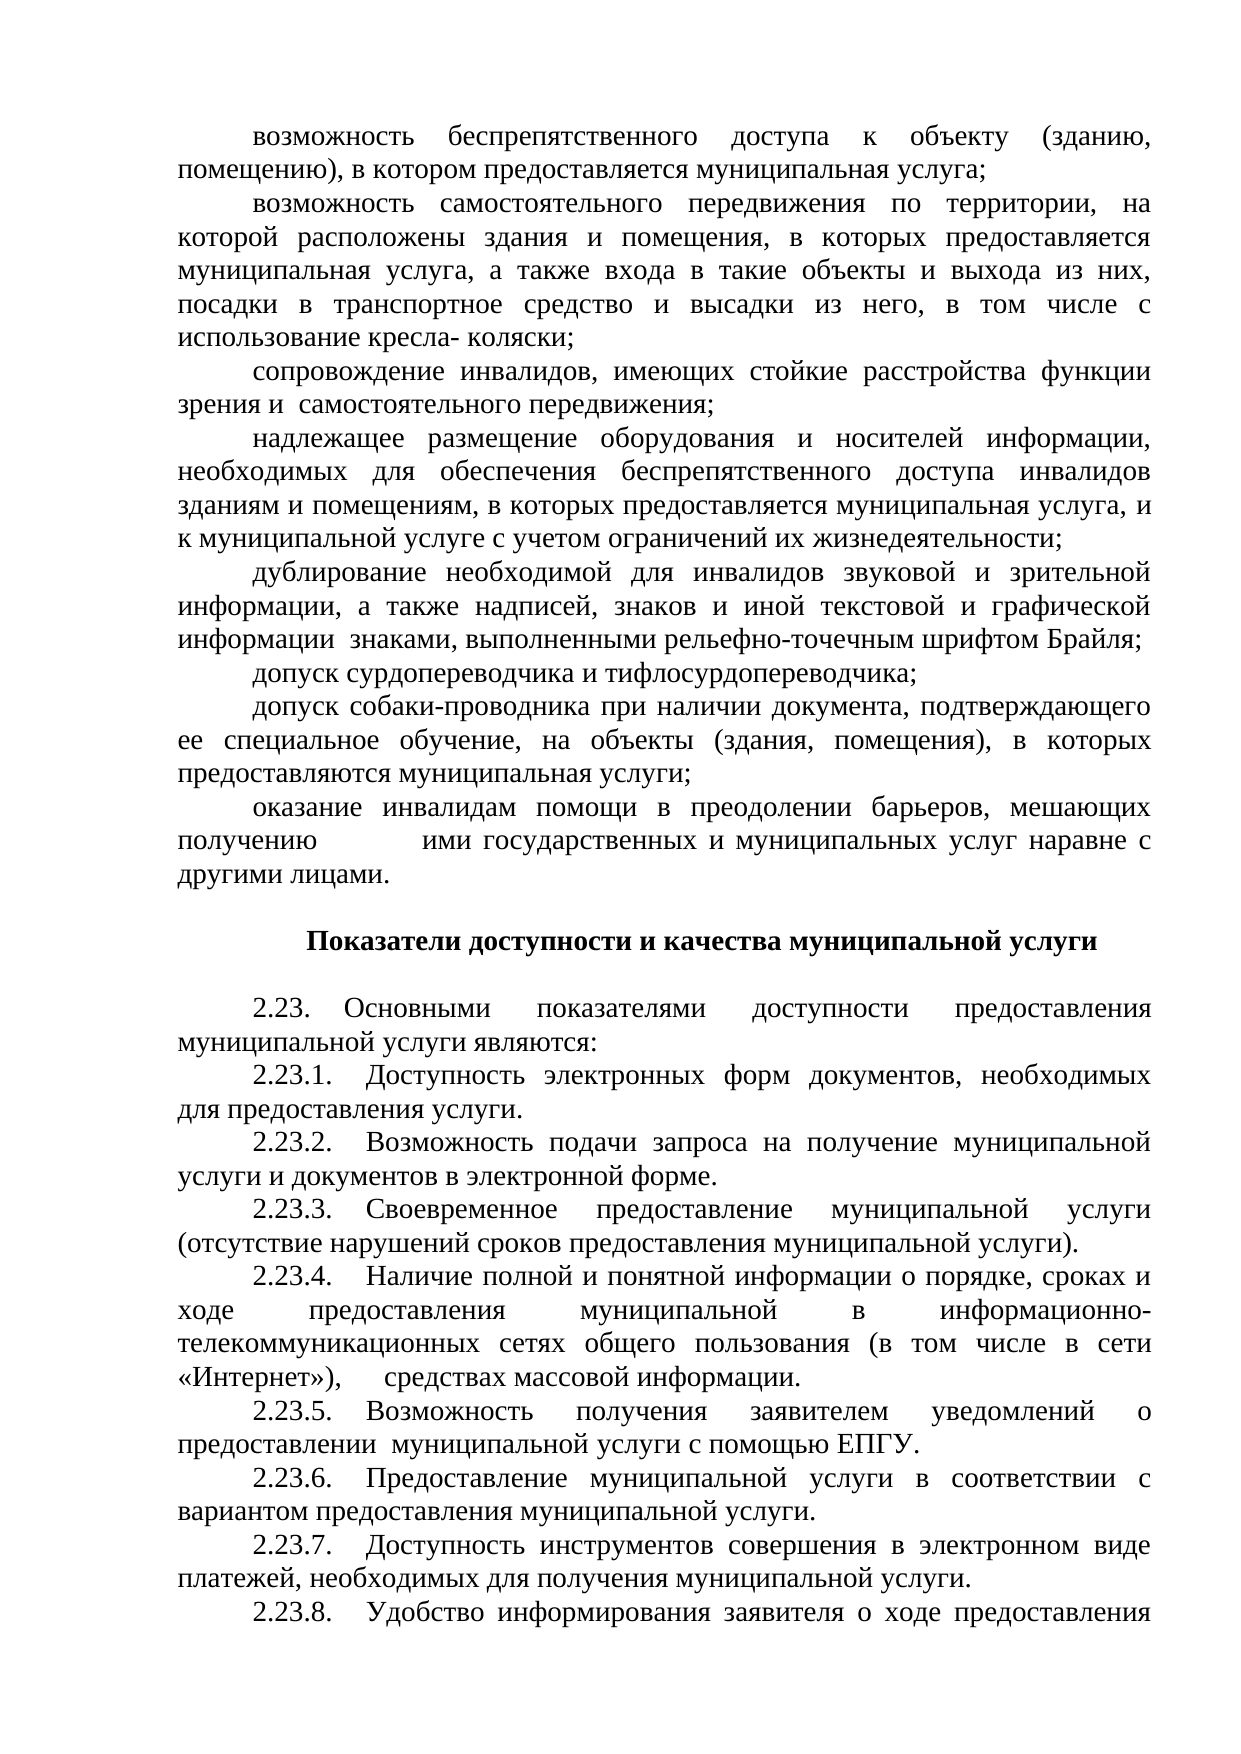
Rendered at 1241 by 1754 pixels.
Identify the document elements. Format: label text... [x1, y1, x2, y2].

list Возможность получения заявителем уведомлений о предоставлении муниципальной услуги с помощью ЕПГУ. [177, 1393, 1152, 1460]
list Своевременное предоставление муниципальной услуги (отсутствие нарушений сроков предоставления муниципальной услуги). [177, 1191, 1152, 1258]
list Доступность инструментов совершения в электронном виде платежей, необходимых для получения муниципальной услуги. [177, 1527, 1152, 1594]
text сопровождение инвалидов, имеющих стойкие расстройства функции зрения и самостоятельного передвижения; [177, 353, 1152, 420]
text допуск собаки-проводника при наличии документа, подтверждающего ее специальное обучение, на объекты (здания, помещения), в которых предоставляются муниципальная услуги; [177, 688, 1152, 789]
list Доступность электронных форм документов, необходимых для предоставления услуги. [177, 1057, 1152, 1124]
text возможность беспрепятственного доступа к объекту (зданию, помещению), в котором предоставляется муниципальная услуга; [177, 118, 1152, 185]
list Предоставление муниципальной услуги в соответствии с вариантом предоставления муниципальной услуги. [177, 1460, 1152, 1527]
text допуск сурдопереводчика и тифлосурдопереводчика; [177, 655, 1152, 688]
list Наличие полной и понятной информации о порядке, сроках и ходе предоставления муниципальной в информационно- телекоммуникационных сетях общего пользования (в том числе в сети «Интернет»), средствах массовой информации. [177, 1258, 1152, 1393]
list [177, 1594, 1152, 1627]
text надлежащее размещение оборудования и носителей информации, необходимых для обеспечения беспрепятственного доступа инвалидов зданиям и помещениям, в которых предоставляется муниципальная услуга, и к муниципальной услуге с учетом ограничений их жизнедеятельности; [177, 420, 1152, 554]
list Возможность подачи запроса на получение муниципальной услуги и документов в электронной форме. [177, 1124, 1152, 1191]
text дублирование необходимой для инвалидов звуковой и зрительной информации, а также надписей, знаков и иной текстовой и графической информации знаками, выполненными рельефно-точечным шрифтом Брайля; [177, 554, 1152, 655]
subtitle Показатели доступности и качества муниципальной услуги [177, 923, 1152, 957]
text возможность самостоятельного передвижения по территории, на которой расположены здания и помещения, в которых предоставляется муниципальная услуга, а также входа в такие объекты и выхода из них, посадки в транспортное средство и высадки из него, в том числе с использование кресла- коляски; [177, 185, 1152, 353]
text оказание инвалидам помощи в преодолении барьеров, мешающих получению ими государственных и муниципальных услуг наравне с другими лицами. [177, 789, 1152, 889]
list Основными показателями доступности предоставления муниципальной услуги являются: [177, 990, 1152, 1057]
